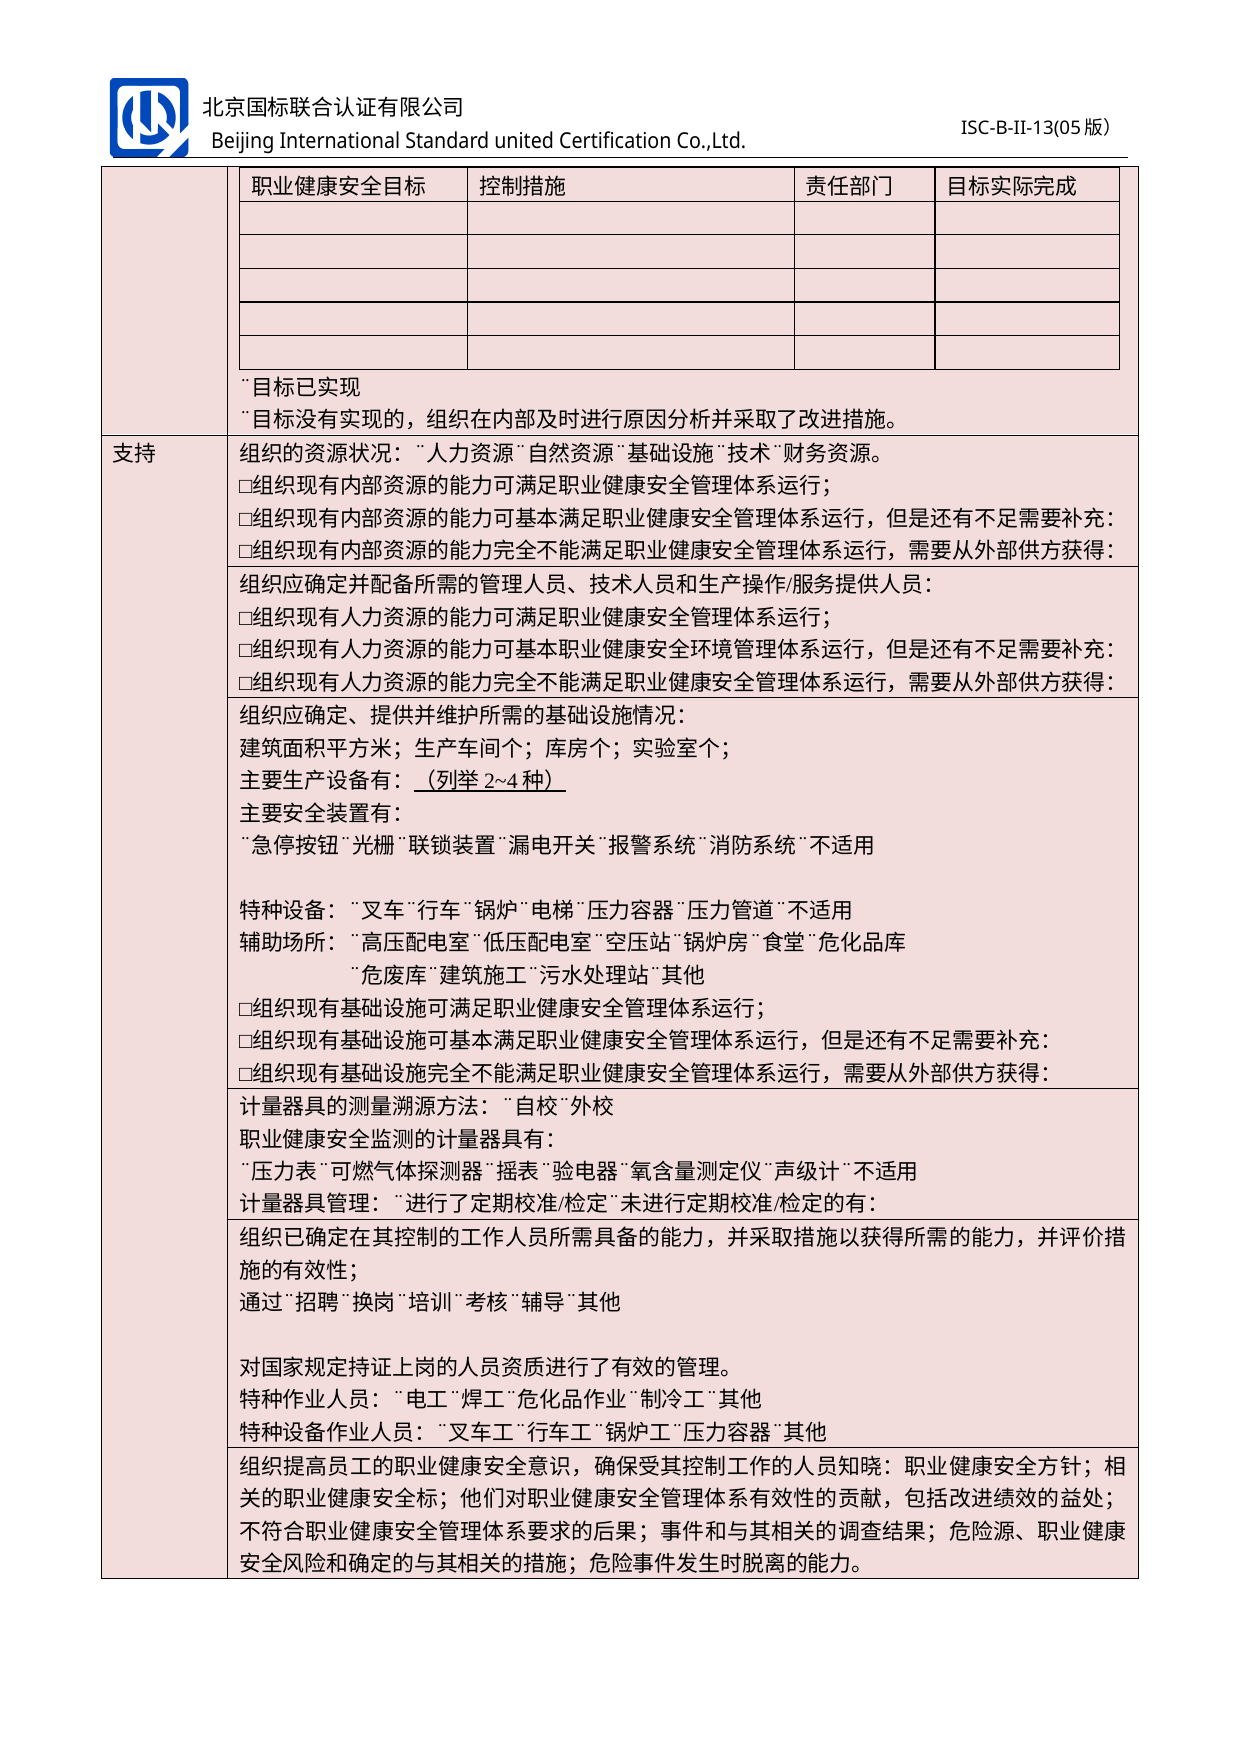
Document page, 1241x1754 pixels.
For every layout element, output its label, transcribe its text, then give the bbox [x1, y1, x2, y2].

table_cell 组织应确定、提供并维护所需的基础设施情况： 建筑面积平方米；生产车间个；库房个；实验室个； 主要生产设备有：（列举2~4种） 主要安全装置有： ¨急停按钮¨光栅¨联锁装置¨漏电开关¨报警系统¨消防系统¨不适用 特种设备：¨叉车¨行车¨锅炉¨电梯¨压力容器¨压力管道¨不适用 辅助场所：¨高压配电室¨低压配电室¨空压站¨锅炉房¨食堂¨危化品库 ¨危废库¨建筑施工¨污水处理站¨其他 □组织现有基础设施可满足职业健康安全管理体系运行； □组织现有基础设施可基本满足职业健康安全管理体系运行，但是还有不足需要补充： □组织现有基础设施完全不能满足职业健康安全管理体系运行，需要从外部供方获得： [228, 698, 1138, 1088]
table_cell 支持 [102, 436, 227, 1578]
table_cell 组织建立了与方针一致的文件化的管理目标。为实现总职业健康安全目标而建立的各层级环境目标具体、有针对性、可测量并且可实现。 总职业健康安全目标实现情况的评价，及其控制措施是： ¨目标已实现 ¨目标没有实现的，组织在内部及时进行原因分析并采取了改进措施。 [228, 167, 1138, 434]
table_cell 计量器具的测量溯源方法：¨自校¨外校 职业健康安全监测的计量器具有： ¨压力表¨可燃气体探测器¨摇表¨验电器¨氧含量测定仪¨声级计¨不适用 计量器具管理：¨进行了定期校准/检定¨未进行定期校准/检定的有： [228, 1089, 1138, 1219]
table_cell 组织的资源状况：¨人力资源¨自然资源¨基础设施¨技术¨财务资源。 □组织现有内部资源的能力可满足职业健康安全管理体系运行； □组织现有内部资源的能力可基本满足职业健康安全管理体系运行，但是还有不足需要补充： □组织现有内部资源的能力完全不能满足职业健康安全管理体系运行，需要从外部供方获得： [228, 436, 1138, 566]
table_cell 组织已确定在其控制的工作人员所需具备的能力，并采取措施以获得所需的能力，并评价措施的有效性； 通过¨招聘¨换岗¨培训¨考核¨辅导¨其他 对国家规定持证上岗的人员资质进行了有效的管理。 特种作业人员：¨电工¨焊工¨危化品作业¨制冷工¨其他 特种设备作业人员：¨叉车工¨行车工¨锅炉工¨压力容器¨其他 [228, 1220, 1138, 1447]
picture [109, 78, 189, 158]
table_cell 组织应确定并配备所需的管理人员、技术人员和生产操作/服务提供人员： □组织现有人力资源的能力可满足职业健康安全管理体系运行； □组织现有人力资源的能力可基本职业健康安全环境管理体系运行，但是还有不足需要补充： □组织现有人力资源的能力完全不能满足职业健康安全管理体系运行，需要从外部供方获得： [228, 567, 1138, 697]
